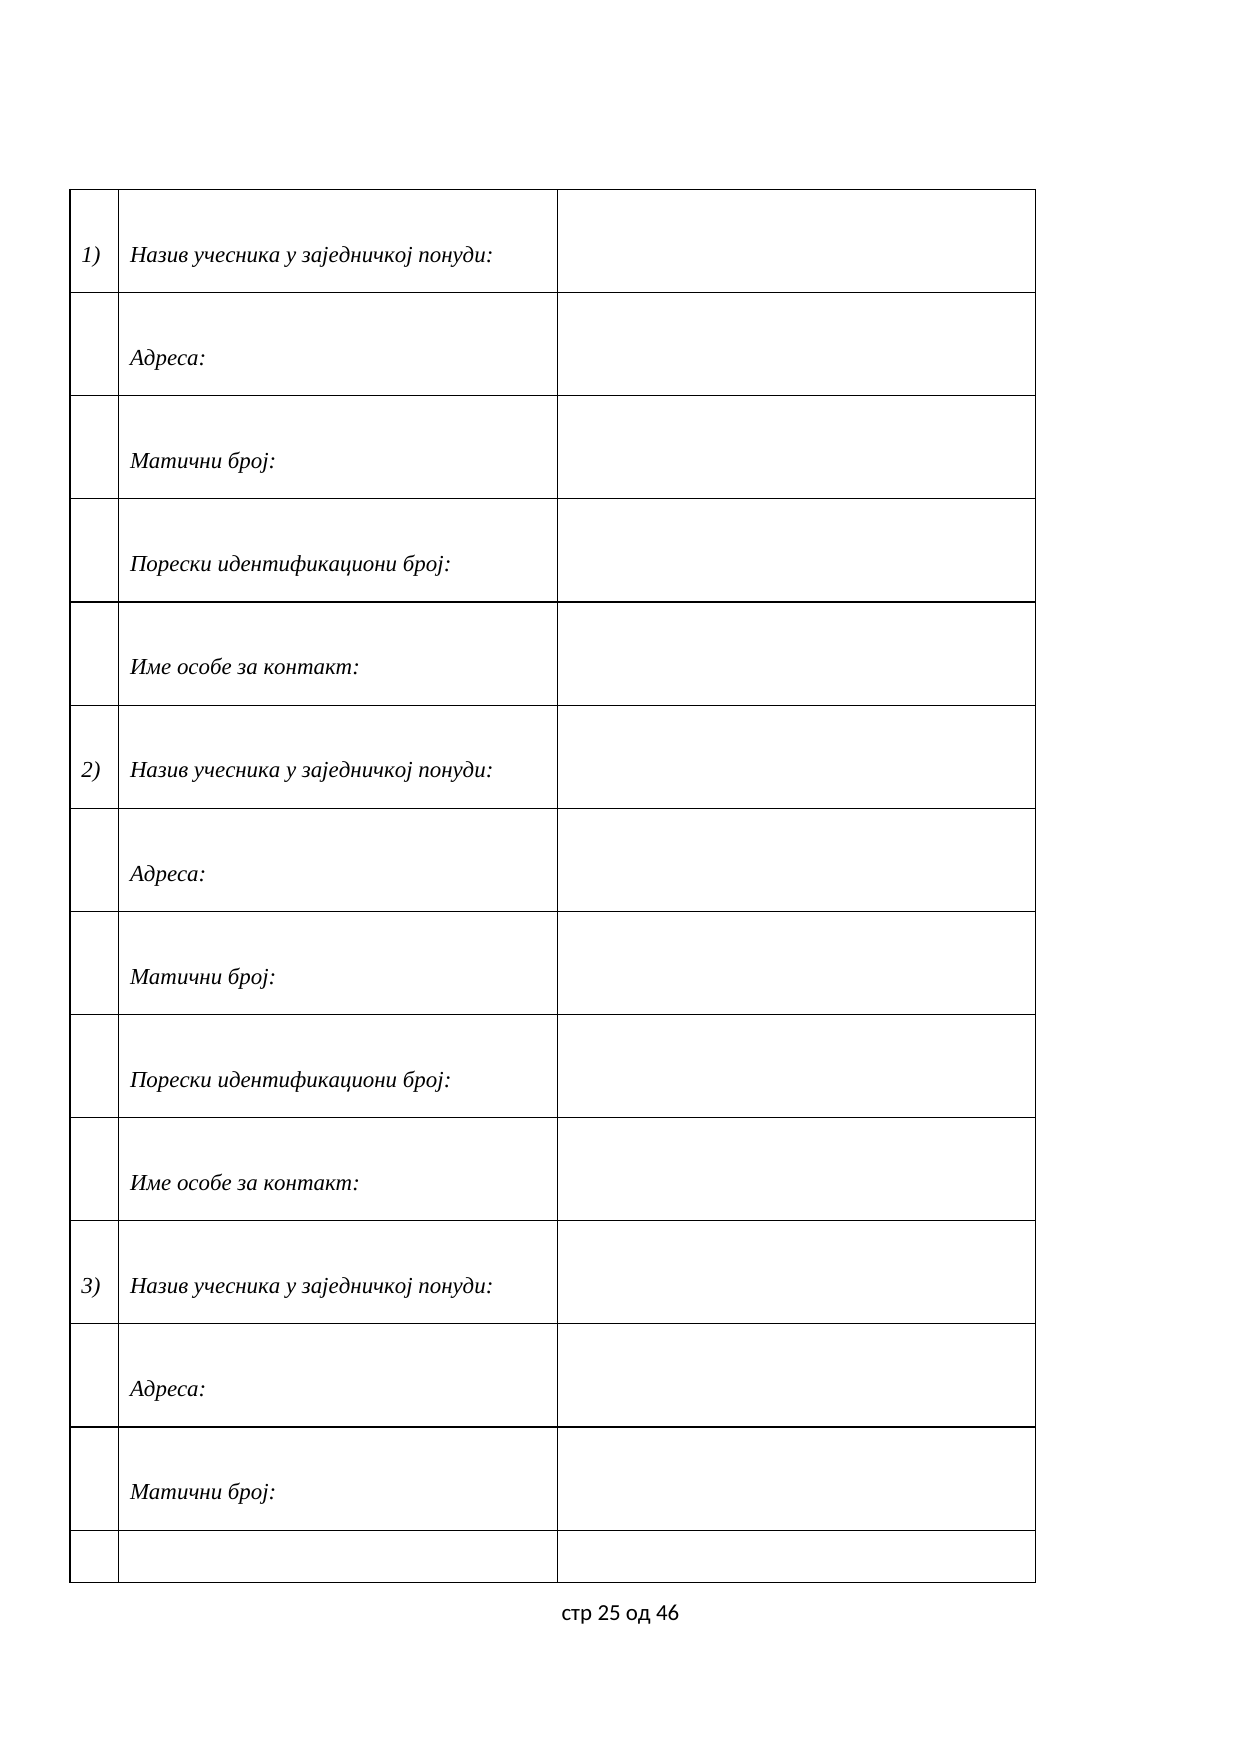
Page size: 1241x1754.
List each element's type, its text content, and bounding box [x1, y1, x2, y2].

table_cell [558, 1221, 1035, 1323]
table_cell Назив учесника у заједничкој понуди: [119, 706, 557, 808]
table_header [558, 190, 1035, 292]
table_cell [119, 1531, 557, 1582]
table_cell [71, 1324, 118, 1426]
table_cell Порески идентификациони број: [119, 499, 557, 601]
table_cell 3) [71, 1221, 118, 1323]
table_cell [71, 603, 118, 704]
table_cell [558, 809, 1035, 911]
table_header Назив учесника у заједничкој понуди: [119, 190, 557, 292]
table_cell [71, 809, 118, 911]
table_cell [558, 706, 1035, 808]
table_cell [71, 293, 118, 395]
table_cell Порески идентификациони број: [119, 1015, 557, 1117]
table_cell Име особе за контакт: [119, 1118, 557, 1220]
table_cell Матични број: [119, 396, 557, 498]
table_cell Матични број: [119, 912, 557, 1014]
table_cell Име особе за контакт: [119, 603, 557, 704]
table_header 1) [71, 190, 118, 292]
table_cell [558, 396, 1035, 498]
table_cell [71, 1428, 118, 1529]
table_cell Адреса: [119, 1324, 557, 1426]
table_cell [558, 1531, 1035, 1582]
table_cell [558, 293, 1035, 395]
table_cell [558, 1015, 1035, 1117]
table_cell Назив учесника у заједничкој понуди: [119, 1221, 557, 1323]
table_cell [71, 1118, 118, 1220]
table_cell [71, 1531, 118, 1582]
table_cell [558, 1324, 1035, 1426]
table_cell [558, 603, 1035, 704]
table_cell [71, 1015, 118, 1117]
table_cell Адреса: [119, 293, 557, 395]
table_cell Матични број: [119, 1428, 557, 1529]
table_cell 2) [71, 706, 118, 808]
table_cell [558, 1428, 1035, 1529]
table_cell [71, 396, 118, 498]
table_cell [558, 912, 1035, 1014]
table_cell [71, 912, 118, 1014]
table_cell Адреса: [119, 809, 557, 911]
table_cell [558, 499, 1035, 601]
table_cell [558, 1118, 1035, 1220]
table_cell [71, 499, 118, 601]
